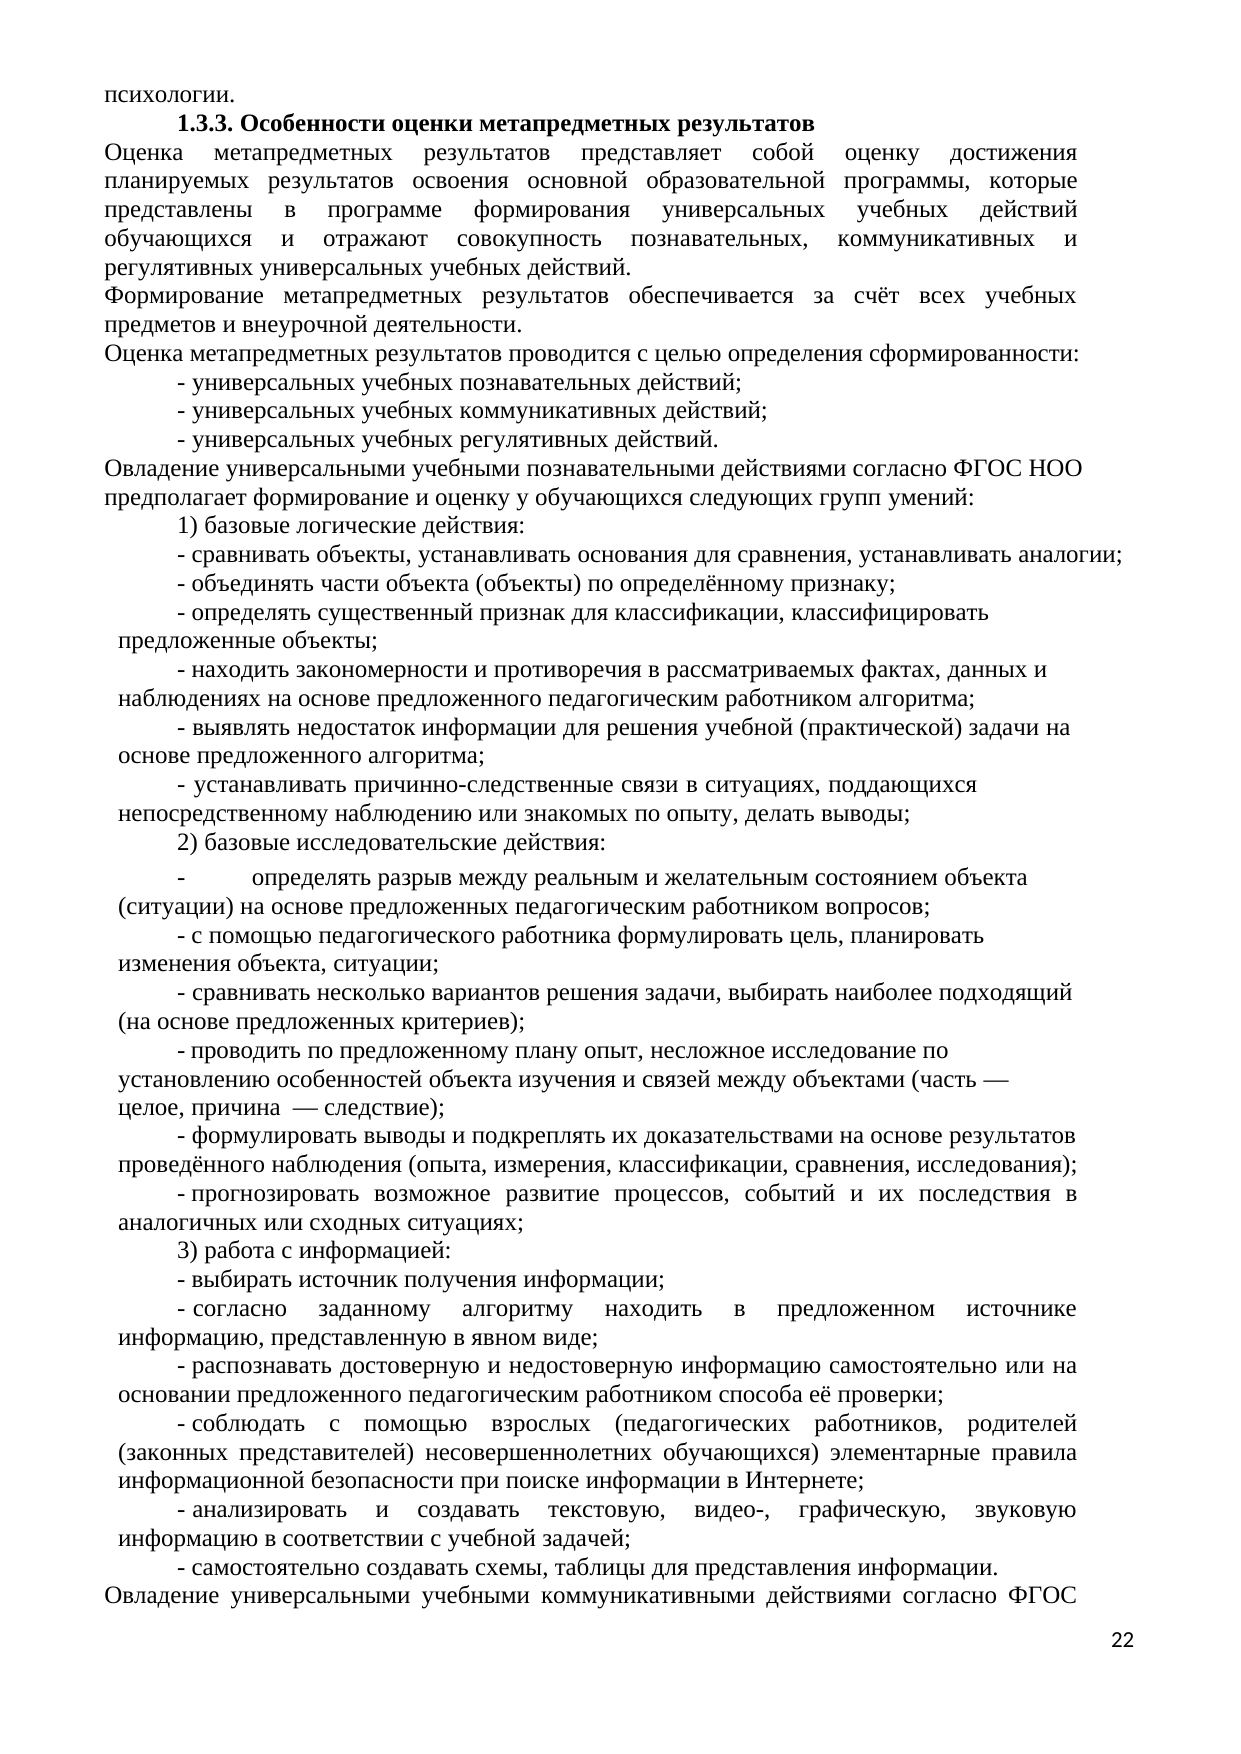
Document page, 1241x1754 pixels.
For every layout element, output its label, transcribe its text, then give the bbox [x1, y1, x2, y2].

list прогнозировать возможное развитие процессов, событий и их последствия в аналогичных или сходных ситуациях; [118, 1178, 1077, 1235]
list Особенности оценки метапредметных результатов [177, 108, 1166, 137]
list формулировать выводы и подкреплять их доказательствами на основе результатов проведённого наблюдения (опыта, измерения, классификации, сравнения, исследования); [118, 1121, 1078, 1178]
list находить закономерности и противоречия в рассматриваемых фактах, данных и наблюдениях на основе предложенного педагогическим работником алгоритма; [118, 654, 1077, 712]
list сравнивать несколько вариантов решения задачи, выбирать наиболее подходящий (на основе предложенных критериев); [118, 977, 1077, 1035]
list выявлять недостаток информации для решения учебной (практической) задачи на основе предложенного алгоритма; [118, 712, 1077, 769]
text Овладение универсальными учебными познавательными действиями согласно ФГОС НОО предполагает формирование и оценку у обучающихся следующих групп умений: [104, 453, 1166, 511]
list объединять части объекта (объекты) по определённому признаку; [177, 568, 1166, 597]
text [104, 1580, 1078, 1609]
list работа с информацией: [177, 1235, 1166, 1264]
list универсальных учебных познавательных действий; [177, 367, 1166, 396]
text Оценка метапредметных результатов проводится с целью определения сформированности: [104, 338, 1166, 367]
list анализировать и создавать текстовую, видео-, графическую, звуковую информацию в соответствии с учебной задачей; [118, 1494, 1077, 1552]
list проводить по предложенному плану опыт, несложное исследование по установлению особенностей объекта изучения и связей между объектами (часть — целое, причина — следствие); [118, 1035, 1078, 1121]
list распознавать достоверную и недостоверную информацию самостоятельно или на основании предложенного педагогическим работником способа её проверки; [118, 1350, 1077, 1408]
list базовые исследовательские действия: [177, 827, 1166, 856]
list согласно заданному алгоритму находить в предложенном источнике информацию, представленную в явном виде; [118, 1293, 1077, 1350]
list выбирать источник получения информации; [177, 1264, 1166, 1293]
text Формирование метапредметных результатов обеспечивается за счёт всех учебных предметов и внеурочной деятельности. [104, 281, 1077, 338]
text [104, 79, 1078, 108]
list универсальных учебных коммуникативных действий; [177, 396, 1166, 424]
list определять существенный признак для классификации, классифицировать предложенные объекты; [118, 597, 1077, 654]
list универсальных учебных регулятивных действий. [177, 424, 1166, 453]
list сравнивать объекты, устанавливать основания для сравнения, устанавливать аналогии; [177, 539, 1166, 568]
text Оценка метапредметных результатов представляет собой оценку достижения планируемых результатов освоения основной образовательной программы, которые представлены в программе формирования универсальных учебных действий обучающихся и отражают совокупность познавательных, коммуникативных и регулятивных универсальных учебных действий. [104, 137, 1078, 281]
list соблюдать с помощью взрослых (педагогических работников, родителей (законных представителей) несовершеннолетних обучающихся) элементарные правила информационной безопасности при поиске информации в Интернете; [118, 1408, 1078, 1494]
list с помощью педагогического работника формулировать цель, планировать изменения объекта, ситуации; [118, 920, 1077, 977]
list определять разрыв между реальным и желательным состоянием объекта (ситуации) на основе предложенных педагогическим работником вопросов; [118, 862, 1077, 920]
list базовые логические действия: [177, 511, 1166, 539]
list самостоятельно создавать схемы, таблицы для представления информации. [177, 1552, 1166, 1580]
list устанавливать причинно-следственные связи в ситуациях, поддающихся непосредственному наблюдению или знакомых по опыту, делать выводы; [118, 769, 1077, 827]
